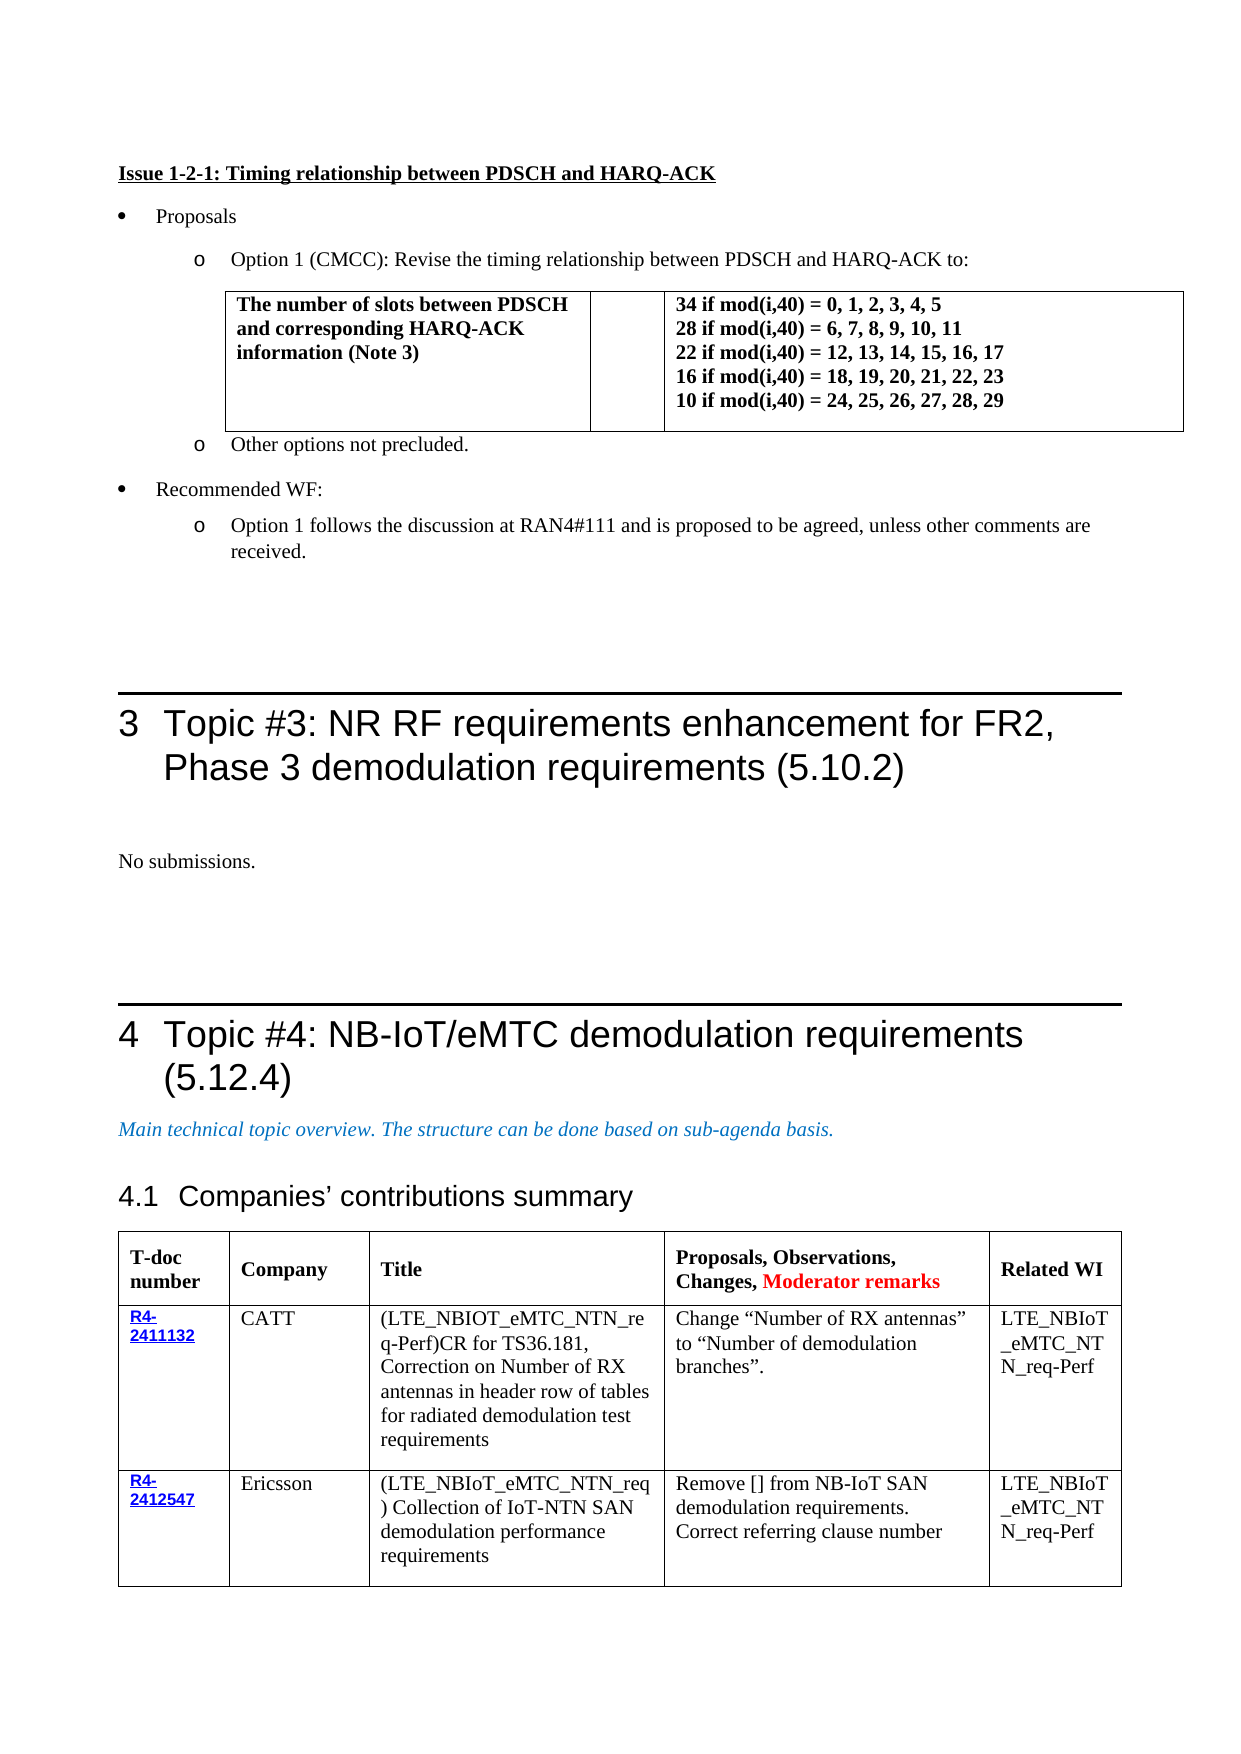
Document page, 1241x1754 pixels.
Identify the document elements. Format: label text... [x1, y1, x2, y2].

subtitle Companies’ contributions summary [118, 1179, 1122, 1212]
list Proposals [118, 204, 1122, 228]
list Recommended WF: [118, 477, 1122, 501]
table_cell R4-2412547 [119, 1471, 229, 1586]
table_cell Ericsson [230, 1471, 369, 1586]
table_cell R4-2411132 [119, 1306, 229, 1469]
subtitle Topic #4: NB-IoT/eMTC demodulation requirements (5.12.4) [118, 1006, 1122, 1098]
table_header 34 if mod(i,40) = 0, 1, 2, 3, 4, 5 28 if mod(i,40) = 6, 7, 8, 9, 10, 11 22 if mod(i,40) = 12, 13, 14, 15, 16, 17 16 if mod(i,40) = 18, 19, 20, 21, 22, 23 10 if mod(i,40) = 24, 25, 26, 27, 28, 29 [665, 292, 1183, 431]
list Option 1 (CMCC): Revise the timing relationship between PDSCH and HARQ-ACK to: [193, 246, 1122, 272]
text No submissions. [118, 849, 1122, 873]
text Main technical topic overview. The structure can be done based on sub-agenda basis. [118, 1117, 1122, 1141]
list Option 1 follows the discussion at RAN4#111 and is proposed to be agreed, unless other comments are received. [193, 513, 1122, 563]
table_cell LTE_NBIoT_eMTC_NTN_req-Perf [990, 1306, 1121, 1469]
table_header [591, 292, 664, 431]
table_cell (LTE_NBIOT_eMTC_NTN_req-Perf)CR for TS36.181, Correction on Number of RX antennas in header row of tables for radiated demodulation test requirements [370, 1306, 664, 1469]
table_cell CATT [230, 1306, 369, 1469]
table_header Title [370, 1232, 664, 1305]
table_header Proposals, Observations, Changes, Moderator remarks [665, 1232, 989, 1305]
subtitle Topic #3: NR RF requirements enhancement for FR2, Phase 3 demodulation requirements (5.10.2) [118, 695, 1122, 788]
table_header T-doc number [119, 1232, 229, 1305]
list Other options not precluded. [193, 432, 1122, 458]
table_cell Remove [] from NB-IoT SAN demodulation requirements. Correct referring clause number [665, 1471, 989, 1586]
text Issue 1-2-1: Timing relationship between PDSCH and HARQ-ACK [118, 161, 1122, 185]
table_header Related WI [990, 1232, 1121, 1305]
table_header Company [230, 1232, 369, 1305]
table_header The number of slots between PDSCH and corresponding HARQ-ACK information (Note 3) [226, 292, 590, 431]
table_cell (LTE_NBIoT_eMTC_NTN_req) Collection of IoT-NTN SAN demodulation performance requirements [370, 1471, 664, 1586]
table_cell Change “Number of RX antennas” to “Number of demodulation branches”. [665, 1306, 989, 1469]
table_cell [990, 1471, 1121, 1586]
